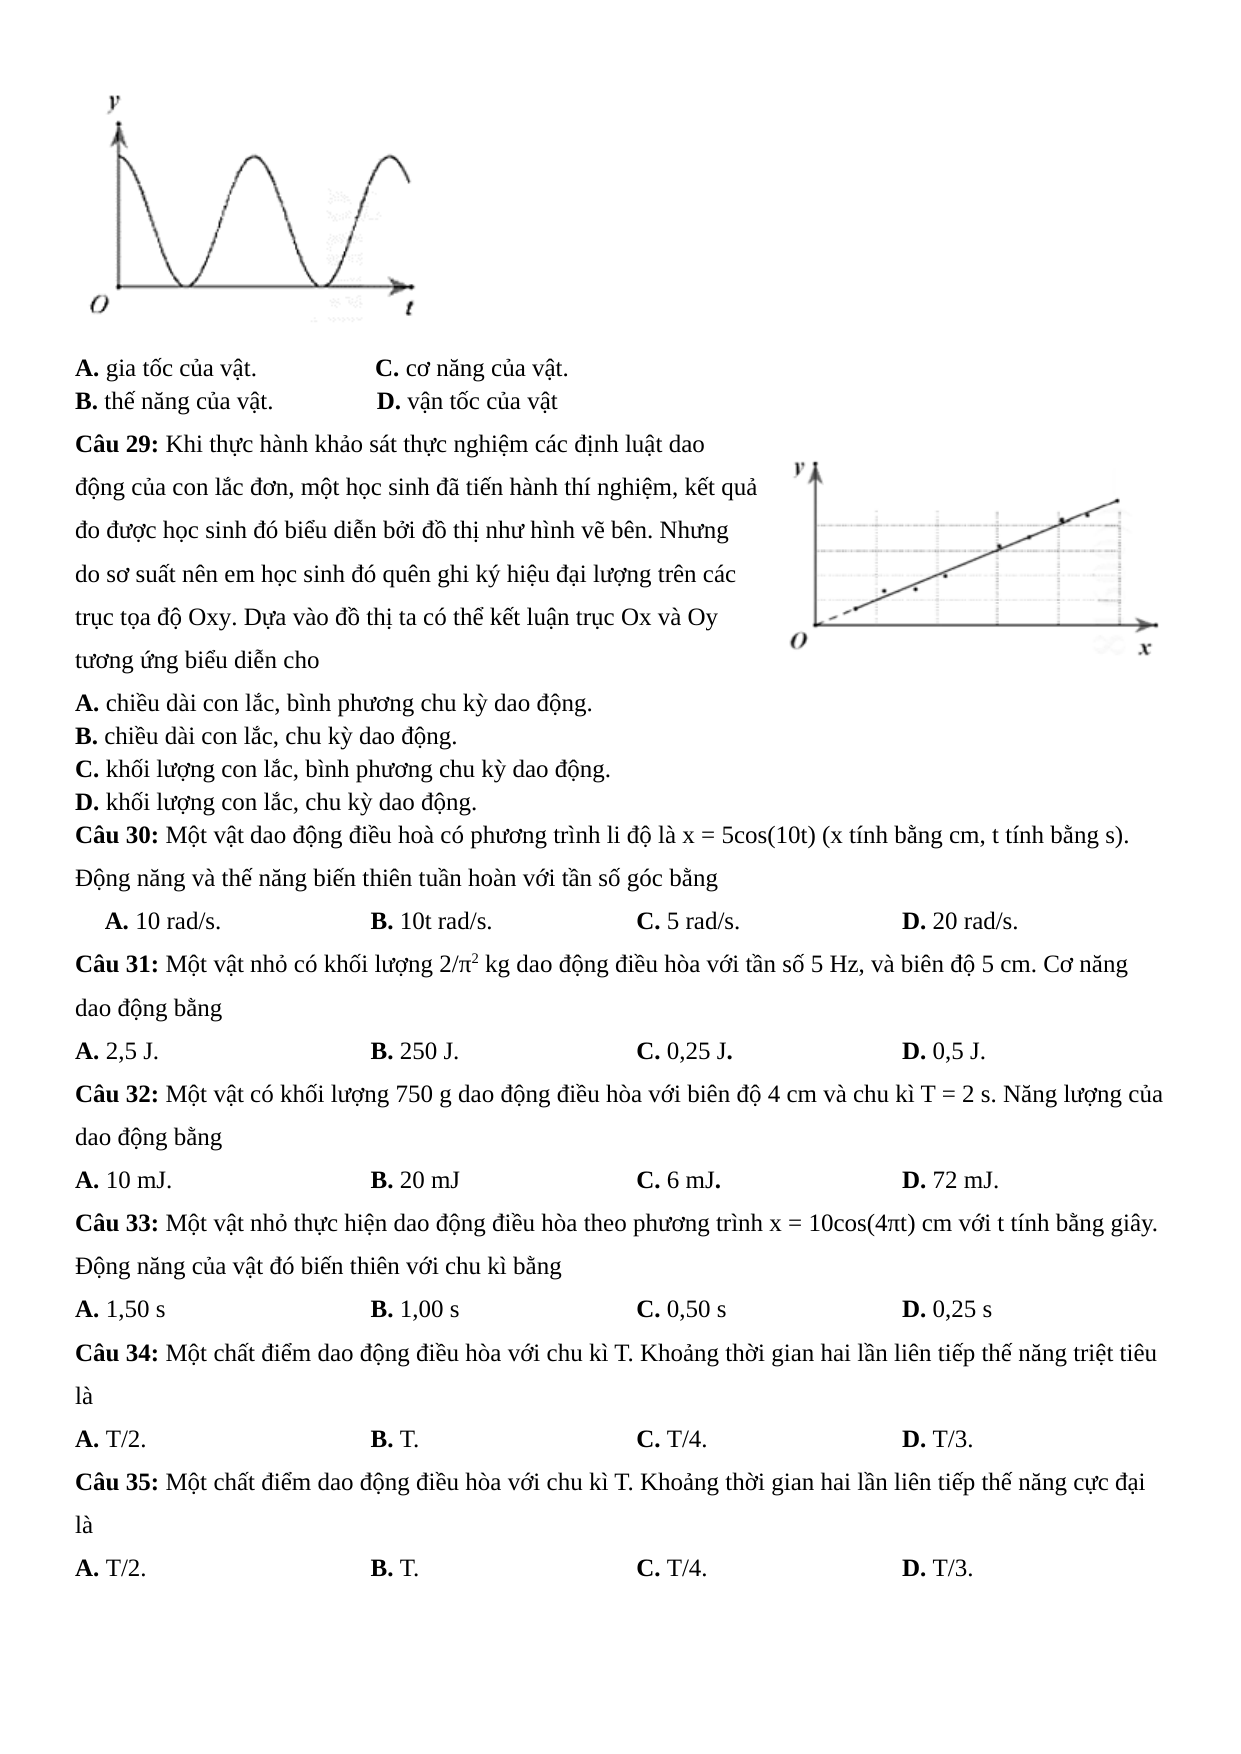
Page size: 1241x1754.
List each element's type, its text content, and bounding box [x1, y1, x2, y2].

text A. 1,50 s B. 1,00 s C. 0,50 s D. 0,25 s [75, 1294, 1165, 1323]
text A. T/2. B. T. C. T/4. D. T/3. [75, 1553, 1165, 1582]
picture [75, 74, 441, 338]
picture [777, 436, 1191, 674]
text A. gia tốc của vật. C. cơ năng của vật. [75, 353, 1165, 382]
text Câu 30: Một vật dao động điều hoà có phương trình li độ là x = 5cos(10t) (x tính bằng cm, t tính bằng s). Động năng và thế năng biến thiên tuần hoàn với tần số góc bằng [75, 820, 1165, 892]
text A. 10 mJ. B. 20 mJ C. 6 mJ. D. 72 mJ. [75, 1165, 1165, 1194]
text D. khối lượng con lắc, chu kỳ dao động. [75, 787, 1165, 816]
text Câu 33: Một vật nhỏ thực hiện dao động điều hòa theo phương trình x = 10cos(4πt) cm với t tính bằng giây. Động năng của vật đó biến thiên với chu kì bằng [75, 1208, 1165, 1280]
text A. 10 rad/s. B. 10t rad/s. C. 5 rad/s. D. 20 rad/s. [75, 906, 1165, 935]
text B. thế năng của vật. D. vận tốc của vật [75, 386, 1165, 415]
text Câu 34: Một chất điểm dao động điều hòa với chu kì T. Khoảng thời gian hai lần liên tiếp thế năng triệt tiêu là [75, 1338, 1165, 1409]
text Câu 35: Một chất điểm dao động điều hòa với chu kì T. Khoảng thời gian hai lần liên tiếp thế năng cực đại là [75, 1467, 1165, 1539]
text C. khối lượng con lắc, bình phương chu kỳ dao động. [75, 754, 1165, 783]
text A. chiều dài con lắc, bình phương chu kỳ dao động. [75, 688, 1165, 717]
text A. 2,5 J. B. 250 J. C. 0,25 J. D. 0,5 J. [75, 1036, 1165, 1064]
text Câu 31: Một vật nhỏ có khối lượng 2/π2 kg dao động điều hòa với tần số 5 Hz, và biên độ 5 cm. Cơ năng dao động bằng [75, 949, 1165, 1021]
text A. T/2. B. T. C. T/4. D. T/3. [75, 1424, 1165, 1453]
text Câu 32: Một vật có khối lượng 750 g dao động điều hòa với biên độ 4 cm và chu kì T = 2 s. Năng lượng của dao động bằng [75, 1079, 1165, 1151]
text B. chiều dài con lắc, chu kỳ dao động. [75, 721, 1165, 750]
